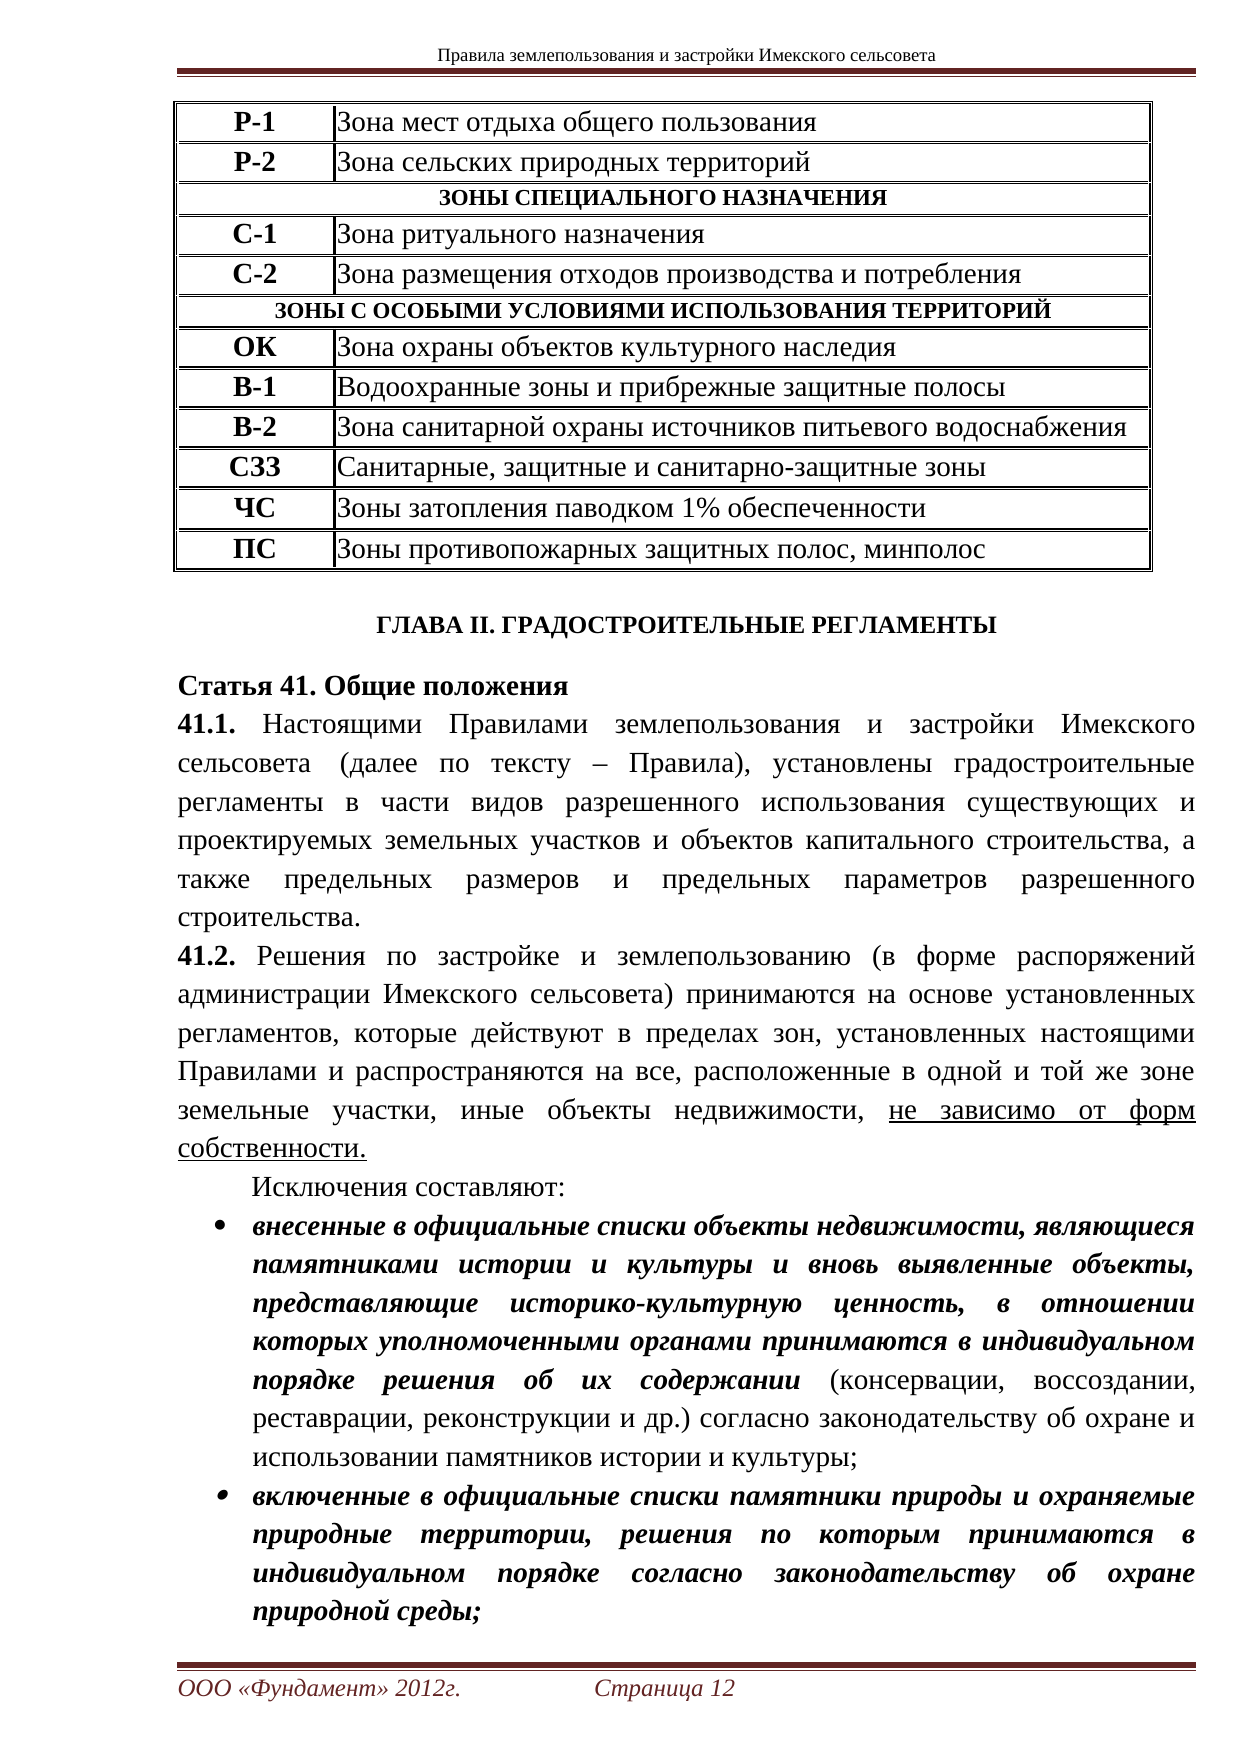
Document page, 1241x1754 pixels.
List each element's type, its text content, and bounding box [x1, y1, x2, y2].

table_cell Зоны затопления паводком 1% обеспеченности [336, 486, 1150, 528]
table_cell Санитарные, защитные и санитарно-защитные зоны [336, 446, 1150, 486]
table_cell В-2 [177, 406, 333, 446]
table_cell Зона мест отдыха общего пользования [334, 104, 1149, 141]
table_cell Зона сельских природных территорий [334, 141, 1151, 181]
table_cell С-2 [177, 254, 333, 293]
text Исключения составляют: [177, 1169, 1196, 1203]
table_cell Р-2 [175, 141, 334, 181]
text 41.1. Настоящими Правилами землепользования и застройки Имекского сельсовета (далее по тексту – Правила), установлены градостроительные регламенты в части видов разрешенного использования существующих и проектируемых земельных участков и объектов капитального строительства, а также предельных размеров и предельных параметров разрешенного строительства. [177, 707, 1196, 933]
table_cell Зона санитарной охраны источников питьевого водоснабжения [336, 406, 1150, 446]
table_cell Зоны противопожарных защитных полос, минполос [334, 528, 1150, 568]
table_cell Водоохранные зоны и прибрежные защитные полосы [336, 366, 1150, 406]
table_cell ОК [177, 326, 333, 366]
table_cell ПС [177, 528, 334, 568]
table_cell ЗОНЫ С ОСОБЫМИ УСЛОВИЯМИ ИСПОЛЬЗОВАНИЯ ТЕРРИТОРИЙ [177, 294, 1150, 326]
table_cell ЗОНЫ СПЕЦИАЛЬНОГО НАЗНАЧЕНИЯ [175, 181, 1151, 213]
text Статья 41. Общие положения [177, 668, 1196, 702]
text 41.2. Решения по застройке и землепользованию (в форме распоряжений администрации Имекского сельсовета) принимаются на основе установленных регламентов, которые действуют в пределах зон, установленных настоящими Правилами и распространяются на все, расположенные в одной и той же зоне земельные участки, иные объекты недвижимости, не зависимо от форм собственности. [177, 938, 1196, 1164]
table_cell СЗЗ [177, 446, 333, 486]
list внесенные в официальные списки объекты недвижимости, являющиеся памятниками истории и культуры и вновь выявленные объекты, представляющие историко-культурную ценность, в отношении которых уполномоченными органами принимаются в индивидуальном порядке решения об их содержании (консервации, воссоздании, реставрации, реконструкции и др.) согласно законодательству об охране и использовании памятников истории и культуры; [215, 1208, 1196, 1473]
table_cell С-1 [177, 214, 333, 253]
table_cell Р-1 [177, 104, 334, 141]
list включенные в официальные списки памятники природы и охраняемые природные территории, решения по которым принимаются в индивидуальном порядке согласно законодательству об охране природной среды; [215, 1478, 1196, 1627]
text ГЛАВА II. ГРАДОСТРОИТЕЛЬНЫЕ РЕГЛАМЕНТЫ [177, 610, 1196, 639]
table_cell Зона охраны объектов культурного наследия [336, 326, 1150, 366]
table_cell Зона ритуального назначения [336, 214, 1150, 253]
table_cell В-1 [177, 366, 333, 406]
table_cell Зона размещения отходов производства и потребления [336, 254, 1150, 293]
table_cell ЧС [177, 486, 333, 528]
